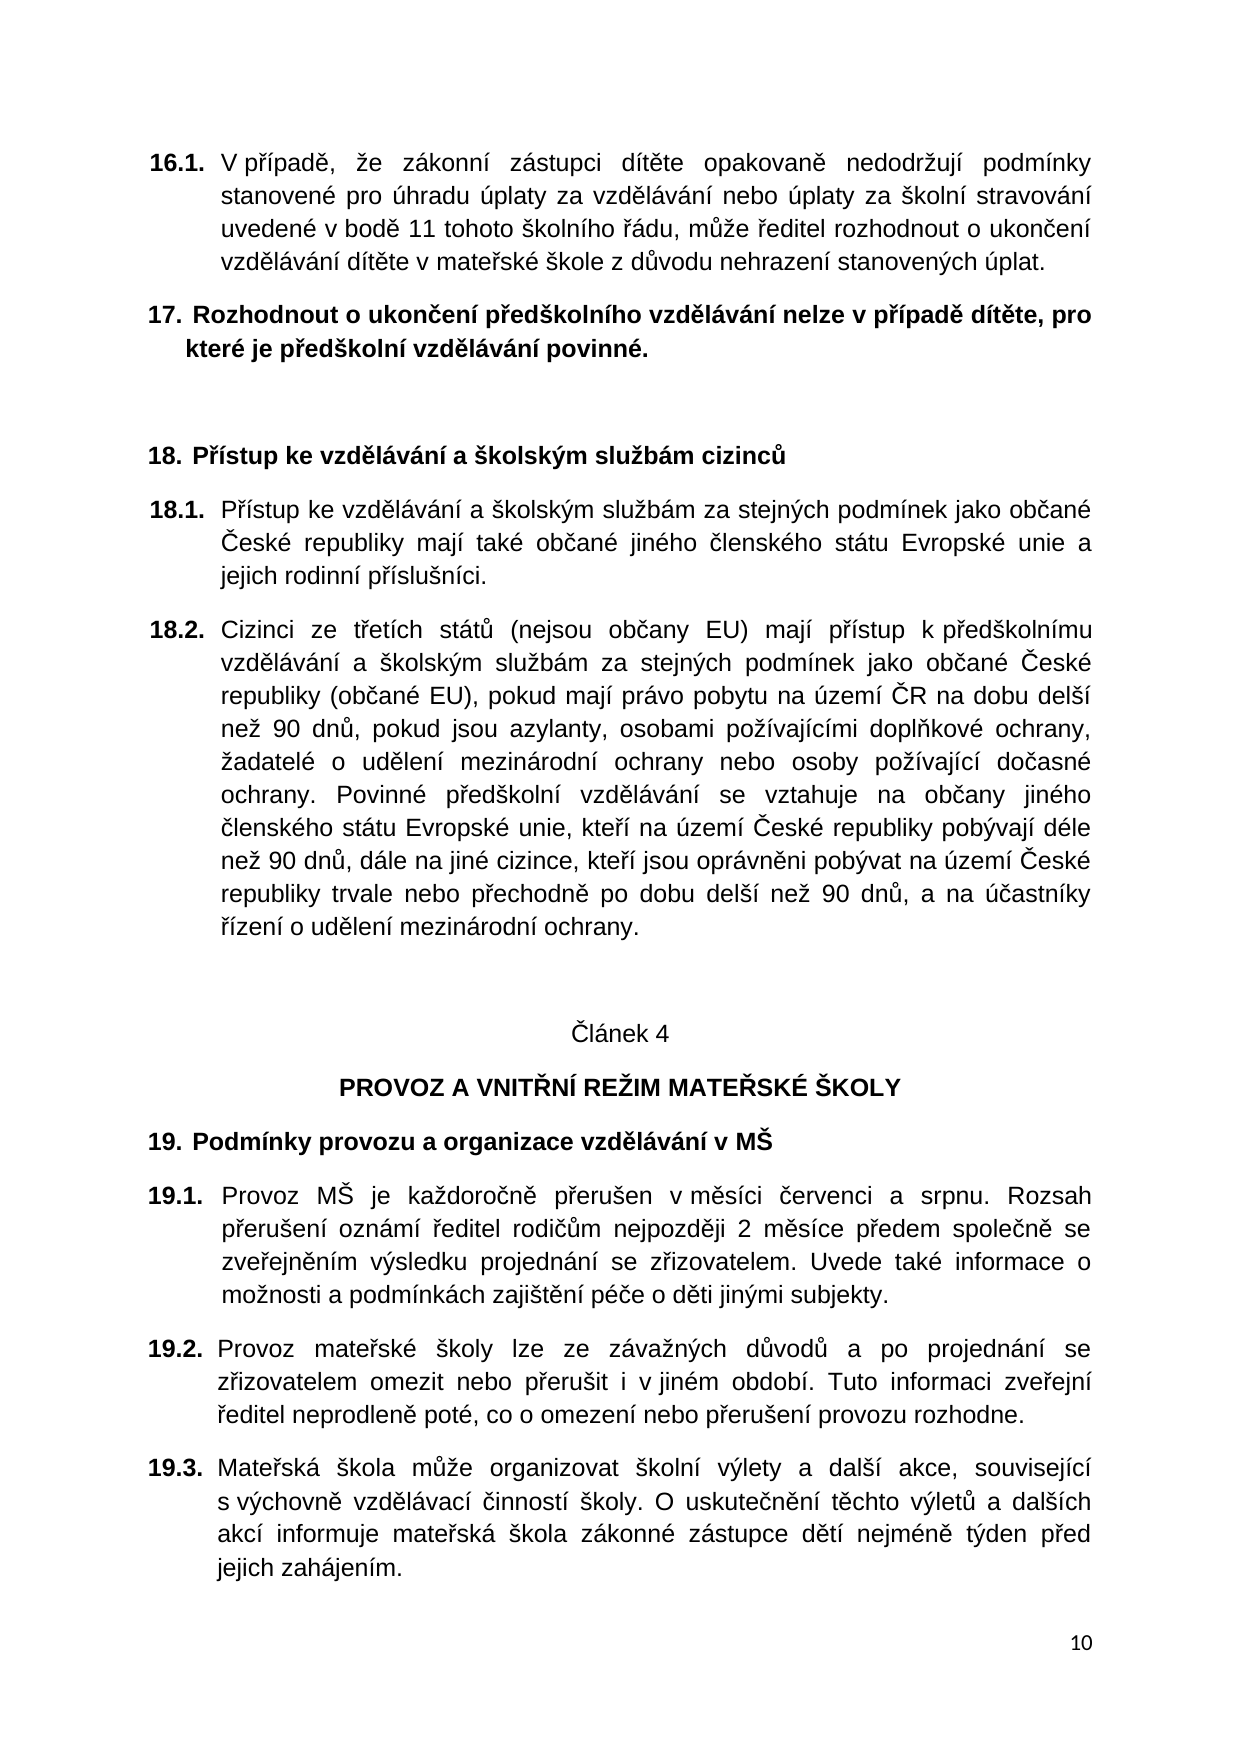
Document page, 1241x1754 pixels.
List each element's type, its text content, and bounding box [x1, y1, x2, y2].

list Rozhodnout o ukončení předškolního vzdělávání nelze v případě dítěte, pro které je předškolní vzdělávání povinné. [148, 301, 1093, 362]
list V případě, že zákonní zástupci dítěte opakovaně nedodržují podmínky stanovené pro úhradu úplaty za vzdělávání nebo úplaty za školní stravování uvedené v bodě 11 tohoto školního řádu, může ředitel rozhodnout o ukončení vzdělávání dítěte v mateřské škole z důvodu nehrazení stanovených úplat. [149, 148, 1093, 275]
list Přístup ke vzdělávání a školským službám cizinců [148, 441, 1093, 470]
list Provoz MŠ je každoročně přerušen v měsíci červenci a srpnu. Rozsah přerušení oznámí ředitel rodičům nejpozději 2 měsíce předem společně se zveřejněním výsledku projednání se zřizovatelem. Uvede také informace o možnosti a podmínkách zajištění péče o děti jinými subjekty. [148, 1181, 1093, 1308]
list Provoz mateřské školy lze ze závažných důvodů a po projednání se zřizovatelem omezit nebo přerušit i v jiném období. Tuto informaci zveřejní ředitel neprodleně poté, co o omezení nebo přerušení provozu rozhodne. [148, 1333, 1093, 1428]
text Článek 4 [148, 1019, 1093, 1048]
list Přístup ke vzdělávání a školským službám za stejných podmínek jako občané České republiky mají také občané jiného členského státu Evropské unie a jejich rodinní příslušníci. [149, 495, 1093, 590]
list Mateřská škola může organizovat školní výlety a další akce, související s výchovně vzdělávací činností školy. O uskutečnění těchto výletů a dalších akcí informuje mateřská škola zákonné zástupce dětí nejméně týden před jejich zahájením. [148, 1453, 1093, 1581]
list Podmínky provozu a organizace vzdělávání v MŠ [148, 1127, 1093, 1156]
text PROVOZ A VNITŘNÍ REŽIM MATEŘSKÉ ŠKOLY [148, 1073, 1093, 1102]
list Cizinci ze třetích států (nejsou občany EU) mají přístup k předškolnímu vzdělávání a školským službám za stejných podmínek jako občané České republiky (občané EU), pokud mají právo pobytu na území ČR na dobu delší než 90 dnů, pokud jsou azylanty, osobami požívajícími doplňkové ochrany, žadatelé o udělení mezinárodní ochrany nebo osoby požívající dočasné ochrany. Povinné předškolní vzdělávání se vztahuje na občany jiného členského státu Evropské unie, kteří na území České republiky pobývají déle než 90 dnů, dále na jiné cizince, kteří jsou oprávněni pobývat na území České republiky trvale nebo přechodně po dobu delší než 90 dnů, a na účastníky řízení o udělení mezinárodní ochrany. [149, 615, 1093, 941]
